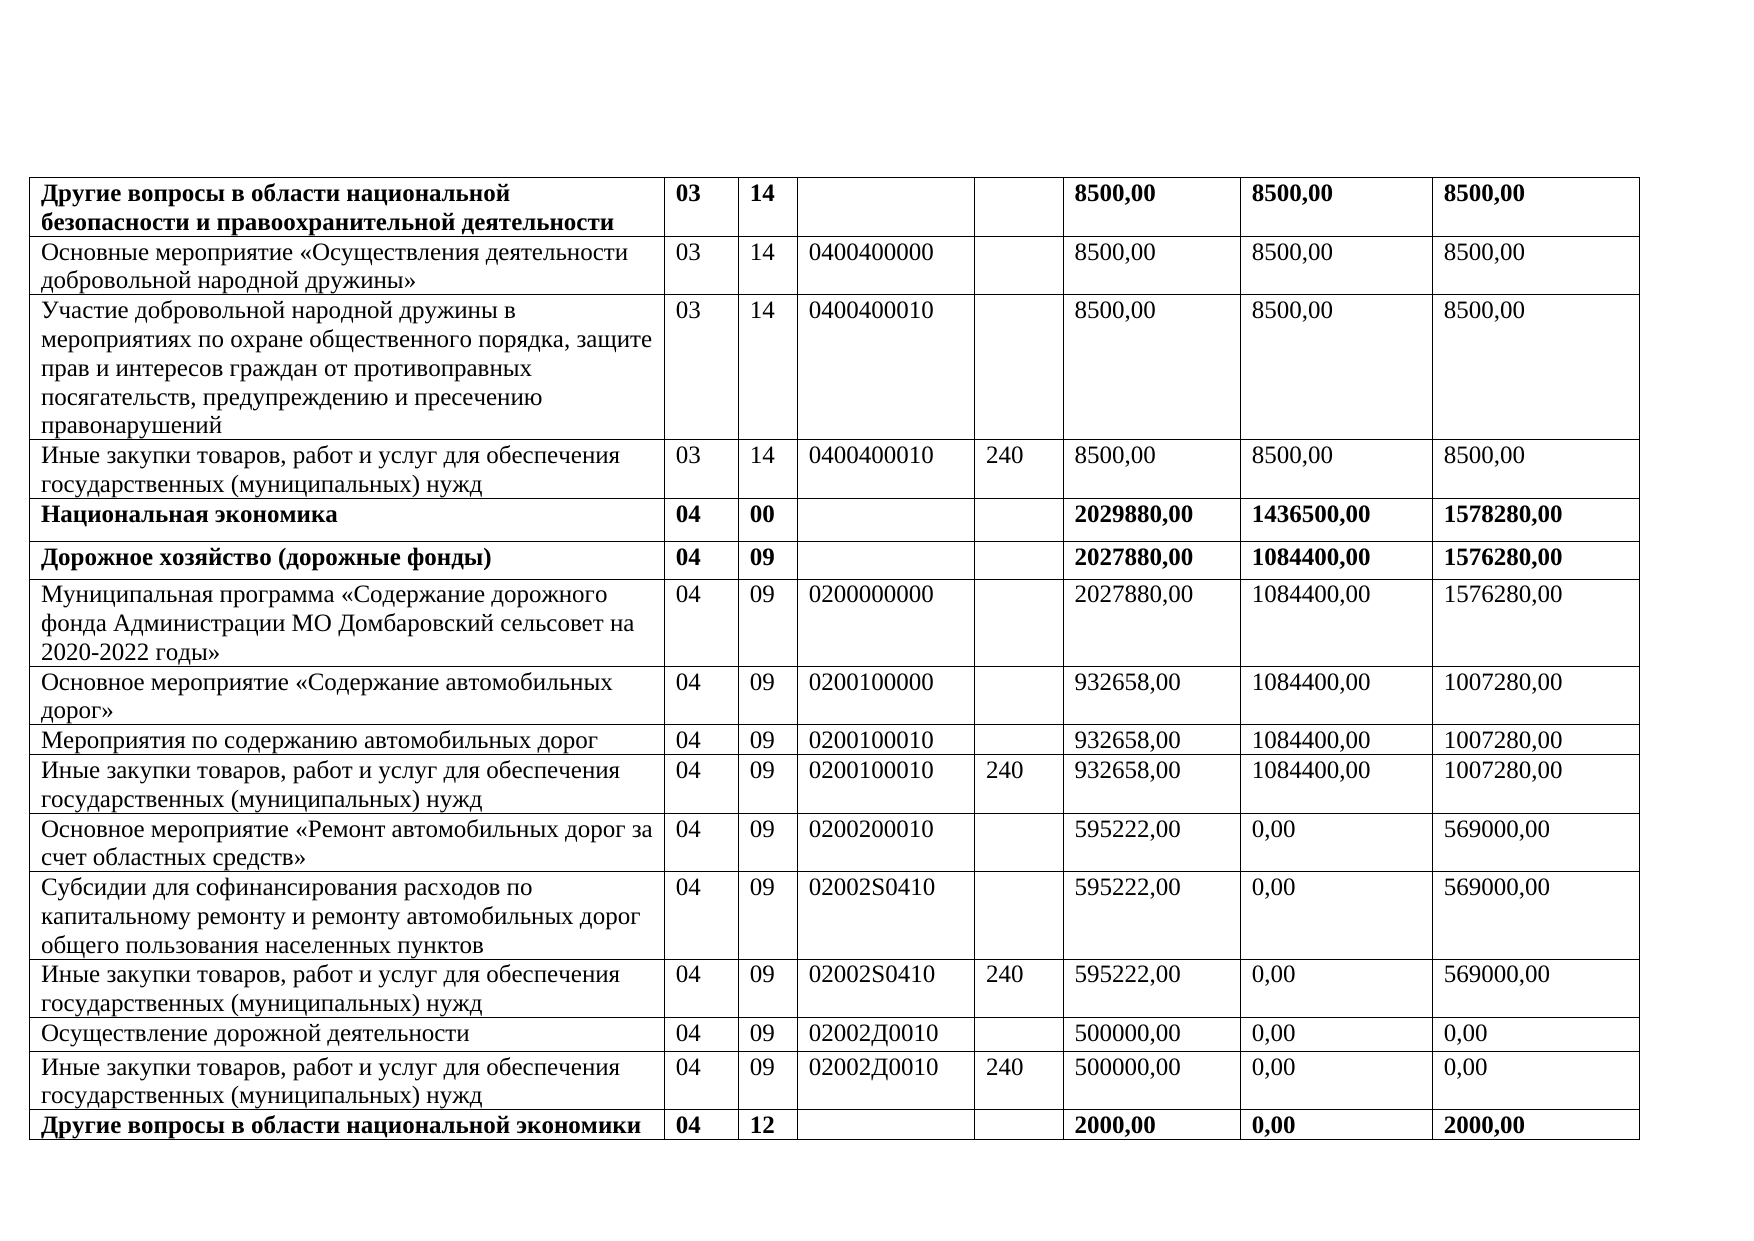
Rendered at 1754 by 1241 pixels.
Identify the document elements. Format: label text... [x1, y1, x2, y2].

table_cell Мероприятия по содержанию автомобильных дорог [30, 725, 664, 754]
table_cell Участие добровольной народной дружины в мероприятиях по охране общественного порядка, защите прав и интересов граждан от противоправных посягательств, предупреждению и пресечению правонарушений [30, 295, 664, 439]
table_cell 8500,00 [1241, 237, 1432, 294]
table_cell 04 [665, 1052, 738, 1109]
table_cell 1084400,00 [1241, 542, 1432, 578]
table_cell [975, 295, 1063, 439]
table_cell 8500,00 [1241, 295, 1432, 439]
table_cell 03 [665, 178, 738, 236]
table_cell [975, 1018, 1063, 1051]
table_cell [975, 814, 1063, 871]
table_cell 240 [975, 755, 1063, 813]
table_cell Другие вопросы в области национальной безопасности и правоохранительной деятельности [30, 178, 664, 236]
table_cell Основное мероприятие «Содержание автомобильных дорог» [30, 667, 664, 724]
table_cell 1578280,00 [1433, 499, 1639, 541]
table_cell 04 [665, 580, 738, 666]
table_cell 09 [739, 872, 797, 958]
table_cell 1007280,00 [1433, 725, 1639, 754]
table_cell 8500,00 [1433, 295, 1639, 439]
table_cell 1576280,00 [1433, 580, 1639, 666]
table_cell 569000,00 [1433, 960, 1639, 1017]
table_cell 1084400,00 [1241, 667, 1432, 724]
table_cell 1084400,00 [1241, 755, 1432, 813]
table_cell 500000,00 [1064, 1052, 1240, 1109]
table_cell 04 [665, 542, 738, 578]
table_cell Основные мероприятие «Осуществления деятельности добровольной народной дружины» [30, 237, 664, 294]
table_cell 8500,00 [1241, 440, 1432, 498]
table_cell Другие вопросы в области национальной экономики [30, 1110, 664, 1139]
table_cell 1084400,00 [1241, 725, 1432, 754]
table_cell 8500,00 [1064, 237, 1240, 294]
table_cell 8500,00 [1064, 440, 1240, 498]
table_cell 932658,00 [1064, 667, 1240, 724]
table_cell [798, 178, 974, 236]
table_cell 04 [665, 725, 738, 754]
table_cell 2029880,00 [1064, 499, 1240, 541]
table_cell 569000,00 [1433, 872, 1639, 958]
table_cell 2027880,00 [1064, 542, 1240, 578]
table_cell 0400400010 [798, 440, 974, 498]
table_cell 14 [739, 178, 797, 236]
table_cell 09 [739, 755, 797, 813]
table_cell 8500,00 [1433, 440, 1639, 498]
table_cell 03 [665, 295, 738, 439]
table_cell 09 [739, 814, 797, 871]
table_cell 12 [739, 1110, 797, 1139]
table_cell [798, 499, 974, 541]
table_cell 8500,00 [1433, 178, 1639, 236]
table_cell 0,00 [1241, 814, 1432, 871]
table_cell 04 [665, 755, 738, 813]
table_cell 1436500,00 [1241, 499, 1432, 541]
table_cell 14 [739, 237, 797, 294]
table_cell [975, 667, 1063, 724]
table_cell 02002Д0010 [798, 1052, 974, 1109]
table_cell 09 [739, 542, 797, 578]
table_cell 595222,00 [1064, 960, 1240, 1017]
table_cell Дорожное хозяйство (дорожные фонды) [30, 542, 664, 578]
table_cell 09 [739, 960, 797, 1017]
table_cell [975, 872, 1063, 958]
table_cell 2000,00 [1433, 1110, 1639, 1139]
table_cell Основное мероприятие «Ремонт автомобильных дорог за счет областных средств» [30, 814, 664, 871]
table_cell 0200200010 [798, 814, 974, 871]
table_cell 04 [665, 667, 738, 724]
table_cell [975, 1110, 1063, 1139]
table_cell Иные закупки товаров, работ и услуг для обеспечения государственных (муниципальных) нужд [30, 1052, 664, 1109]
table_cell 932658,00 [1064, 755, 1240, 813]
table_cell 02002S0410 [798, 872, 974, 958]
table_cell Иные закупки товаров, работ и услуг для обеспечения государственных (муниципальных) нужд [30, 440, 664, 498]
table_cell 0200100010 [798, 755, 974, 813]
table_cell 02002S0410 [798, 960, 974, 1017]
table_cell 0,00 [1241, 1052, 1432, 1109]
table_cell 8500,00 [1433, 237, 1639, 294]
table_cell 0,00 [1433, 1052, 1639, 1109]
table_cell 04 [665, 872, 738, 958]
table_cell [975, 542, 1063, 578]
table_cell Национальная экономика [30, 499, 664, 541]
table_cell 09 [739, 1018, 797, 1051]
table_cell Муниципальная программа «Содержание дорожного фонда Администрации МО Домбаровский сельсовет на 2020-2022 годы» [30, 580, 664, 666]
table_cell 8500,00 [1241, 178, 1432, 236]
table_cell Иные закупки товаров, работ и услуг для обеспечения государственных (муниципальных) нужд [30, 755, 664, 813]
table_cell 932658,00 [1064, 725, 1240, 754]
table_cell 0200000000 [798, 580, 974, 666]
table_cell 02002Д0010 [798, 1018, 974, 1051]
table_cell 04 [665, 814, 738, 871]
table_cell 0,00 [1241, 1018, 1432, 1051]
table_cell [975, 725, 1063, 754]
table_cell 8500,00 [1064, 295, 1240, 439]
table_cell 14 [739, 440, 797, 498]
table_cell 09 [739, 580, 797, 666]
table_cell 00 [739, 499, 797, 541]
table_cell 2027880,00 [1064, 580, 1240, 666]
table_cell 03 [665, 237, 738, 294]
table_cell [798, 1110, 974, 1139]
table_cell Осуществление дорожной деятельности [30, 1018, 664, 1051]
table_cell 240 [975, 1052, 1063, 1109]
table_cell 1007280,00 [1433, 755, 1639, 813]
table_cell 595222,00 [1064, 872, 1240, 958]
table_cell 09 [739, 667, 797, 724]
table_cell [975, 178, 1063, 236]
table_cell 240 [975, 960, 1063, 1017]
table_cell 09 [739, 725, 797, 754]
table_cell [975, 499, 1063, 541]
table_cell 0,00 [1241, 1110, 1432, 1139]
table_cell 04 [665, 960, 738, 1017]
table_cell [798, 542, 974, 578]
table_cell 500000,00 [1064, 1018, 1240, 1051]
table_cell 1007280,00 [1433, 667, 1639, 724]
table_cell 03 [665, 440, 738, 498]
table_cell 8500,00 [1064, 178, 1240, 236]
table_cell 0200100010 [798, 725, 974, 754]
table_cell 0400400010 [798, 295, 974, 439]
table_cell [975, 580, 1063, 666]
table_cell 2000,00 [1064, 1110, 1240, 1139]
table_cell 04 [665, 1018, 738, 1051]
table_cell Иные закупки товаров, работ и услуг для обеспечения государственных (муниципальных) нужд [30, 960, 664, 1017]
table_cell 0,00 [1241, 872, 1432, 958]
table_cell 0,00 [1433, 1018, 1639, 1051]
table_cell 0,00 [1241, 960, 1432, 1017]
table_cell 1084400,00 [1241, 580, 1432, 666]
table_cell 04 [665, 1110, 738, 1139]
table_cell 569000,00 [1433, 814, 1639, 871]
table_cell 0400400000 [798, 237, 974, 294]
table_cell 0200100000 [798, 667, 974, 724]
table_cell 595222,00 [1064, 814, 1240, 871]
table_cell 1576280,00 [1433, 542, 1639, 578]
table_cell 240 [975, 440, 1063, 498]
table_cell 09 [739, 1052, 797, 1109]
table_cell 04 [665, 499, 738, 541]
table_cell 14 [739, 295, 797, 439]
table_cell [975, 237, 1063, 294]
table_cell Субсидии для софинансирования расходов по капитальному ремонту и ремонту автомобильных дорог общего пользования населенных пунктов [30, 872, 664, 958]
